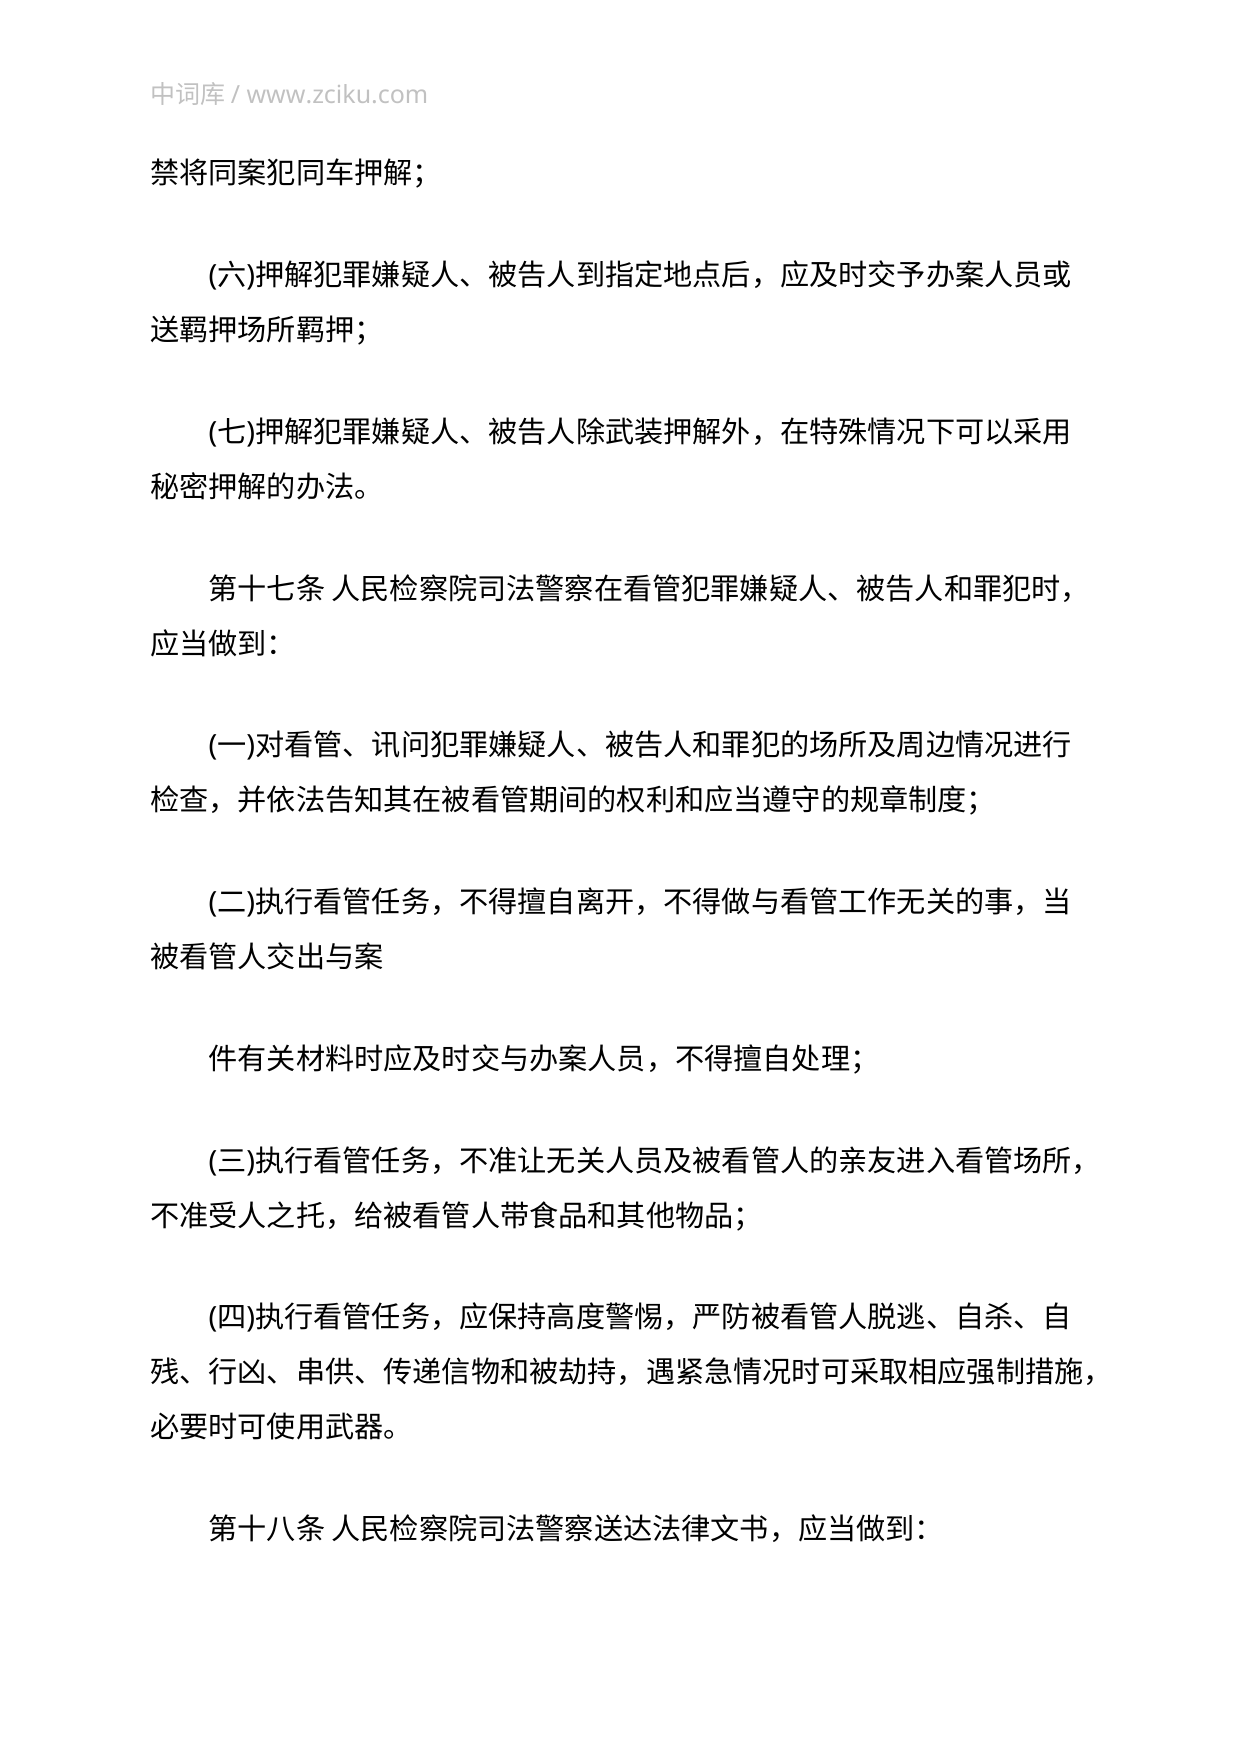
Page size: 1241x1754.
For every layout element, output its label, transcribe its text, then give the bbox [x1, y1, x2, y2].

text (六)押解犯罪嫌疑人、被告人到指定地点后，应及时交予办案人员或送羁押场所羁押； [150, 252, 1090, 349]
text (七)押解犯罪嫌疑人、被告人除武装押解外，在特殊情况下可以采用秘密押解的办法。 [150, 408, 1090, 506]
text 件有关材料时应及时交与办案人员，不得擅自处理； [150, 1036, 1090, 1078]
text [150, 150, 1090, 192]
text (二)执行看管任务，不得擅自离开，不得做与看管工作无关的事，当被看管人交出与案 [150, 879, 1090, 976]
text (三)执行看管任务，不准让无关人员及被看管人的亲友进入看管场所，不准受人之托，给被看管人带食品和其他物品； [150, 1137, 1090, 1234]
text (四)执行看管任务，应保持高度警惕，严防被看管人脱逃、自杀、自残、行凶、串供、传递信物和被劫持，遇紧急情况时可采取相应强制措施，必要时可使用武器。 [150, 1294, 1090, 1446]
text 第十七条 人民检察院司法警察在看管犯罪嫌疑人、被告人和罪犯时，应当做到： [150, 565, 1090, 662]
text (一)对看管、讯问犯罪嫌疑人、被告人和罪犯的场所及周边情况进行检查，并依法告知其在被看管期间的权利和应当遵守的规章制度； [150, 722, 1090, 819]
text 第十八条 人民检察院司法警察送达法律文书，应当做到： [150, 1506, 1090, 1548]
